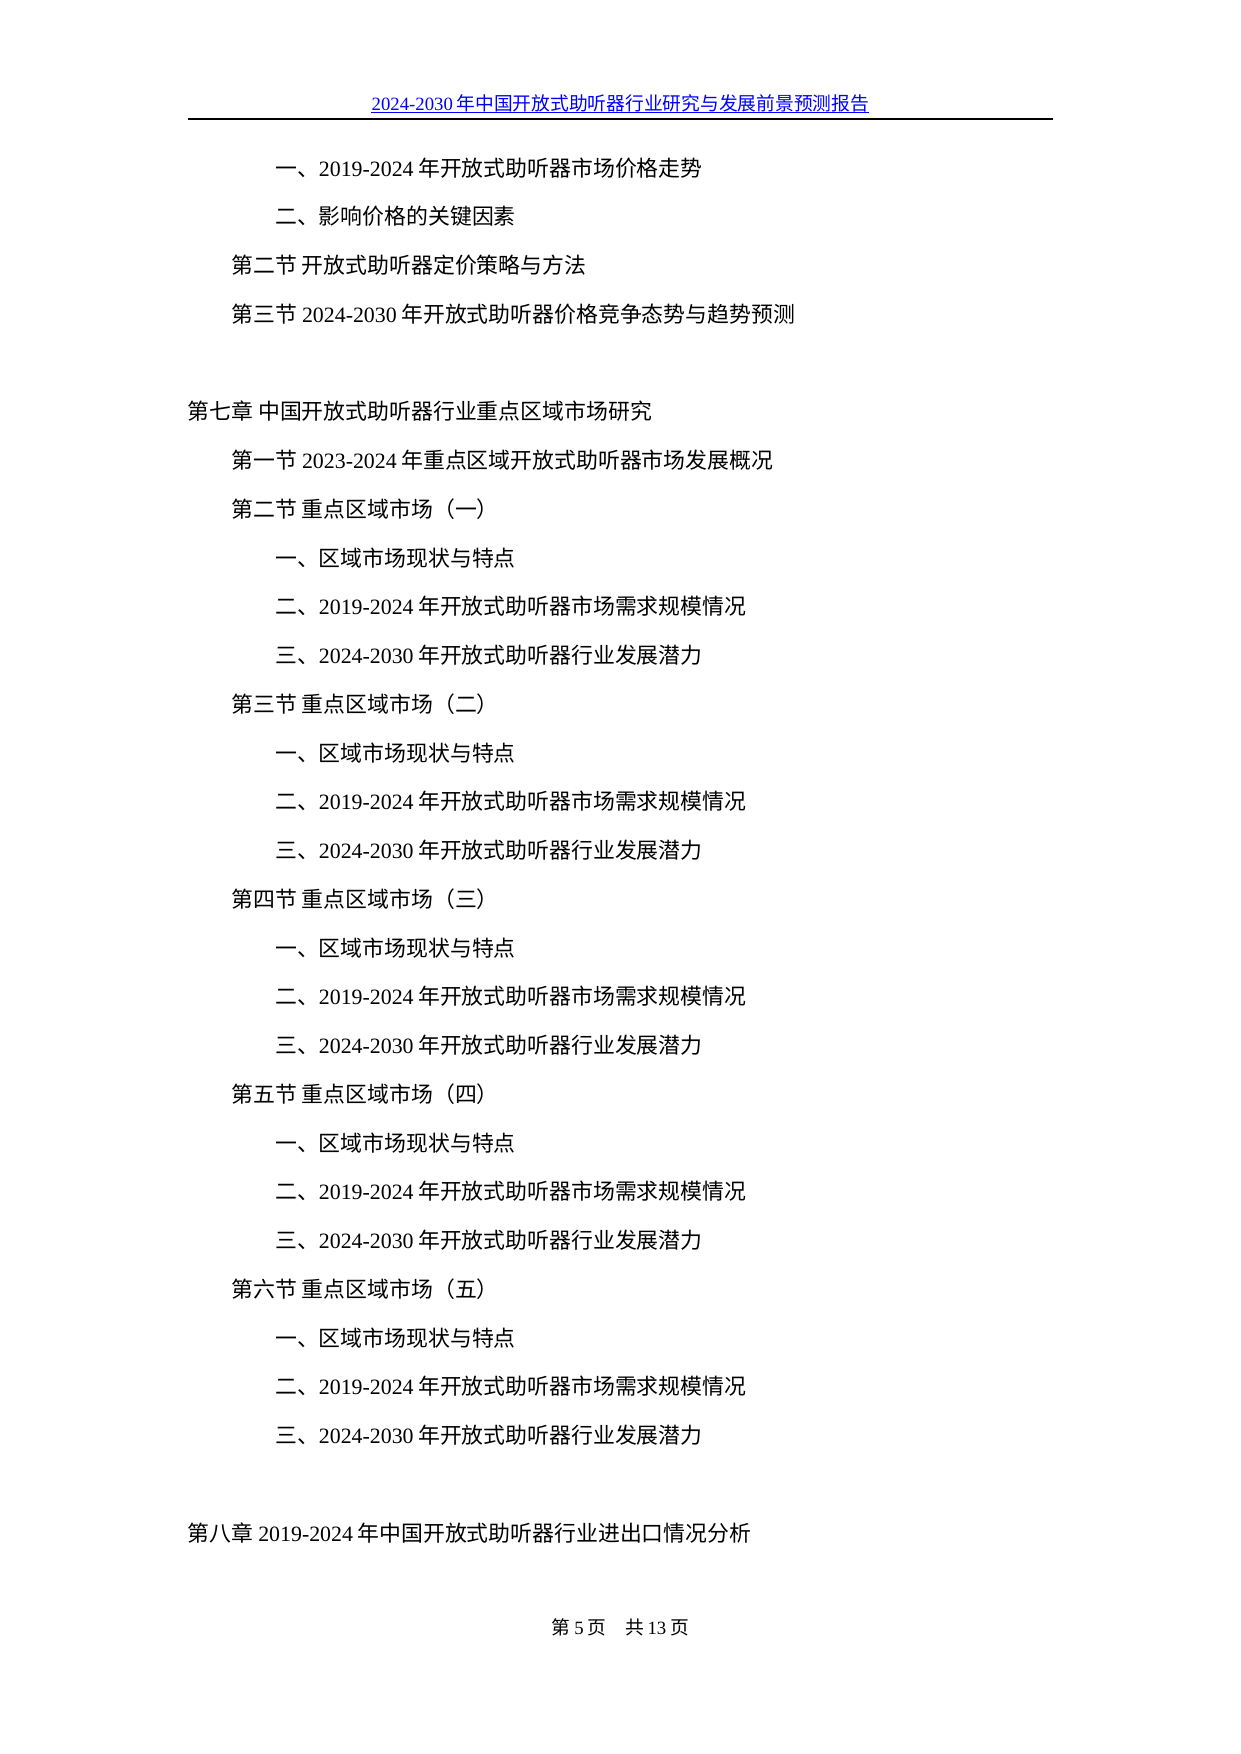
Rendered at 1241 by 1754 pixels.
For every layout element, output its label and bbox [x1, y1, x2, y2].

text [187, 150, 1053, 1548]
